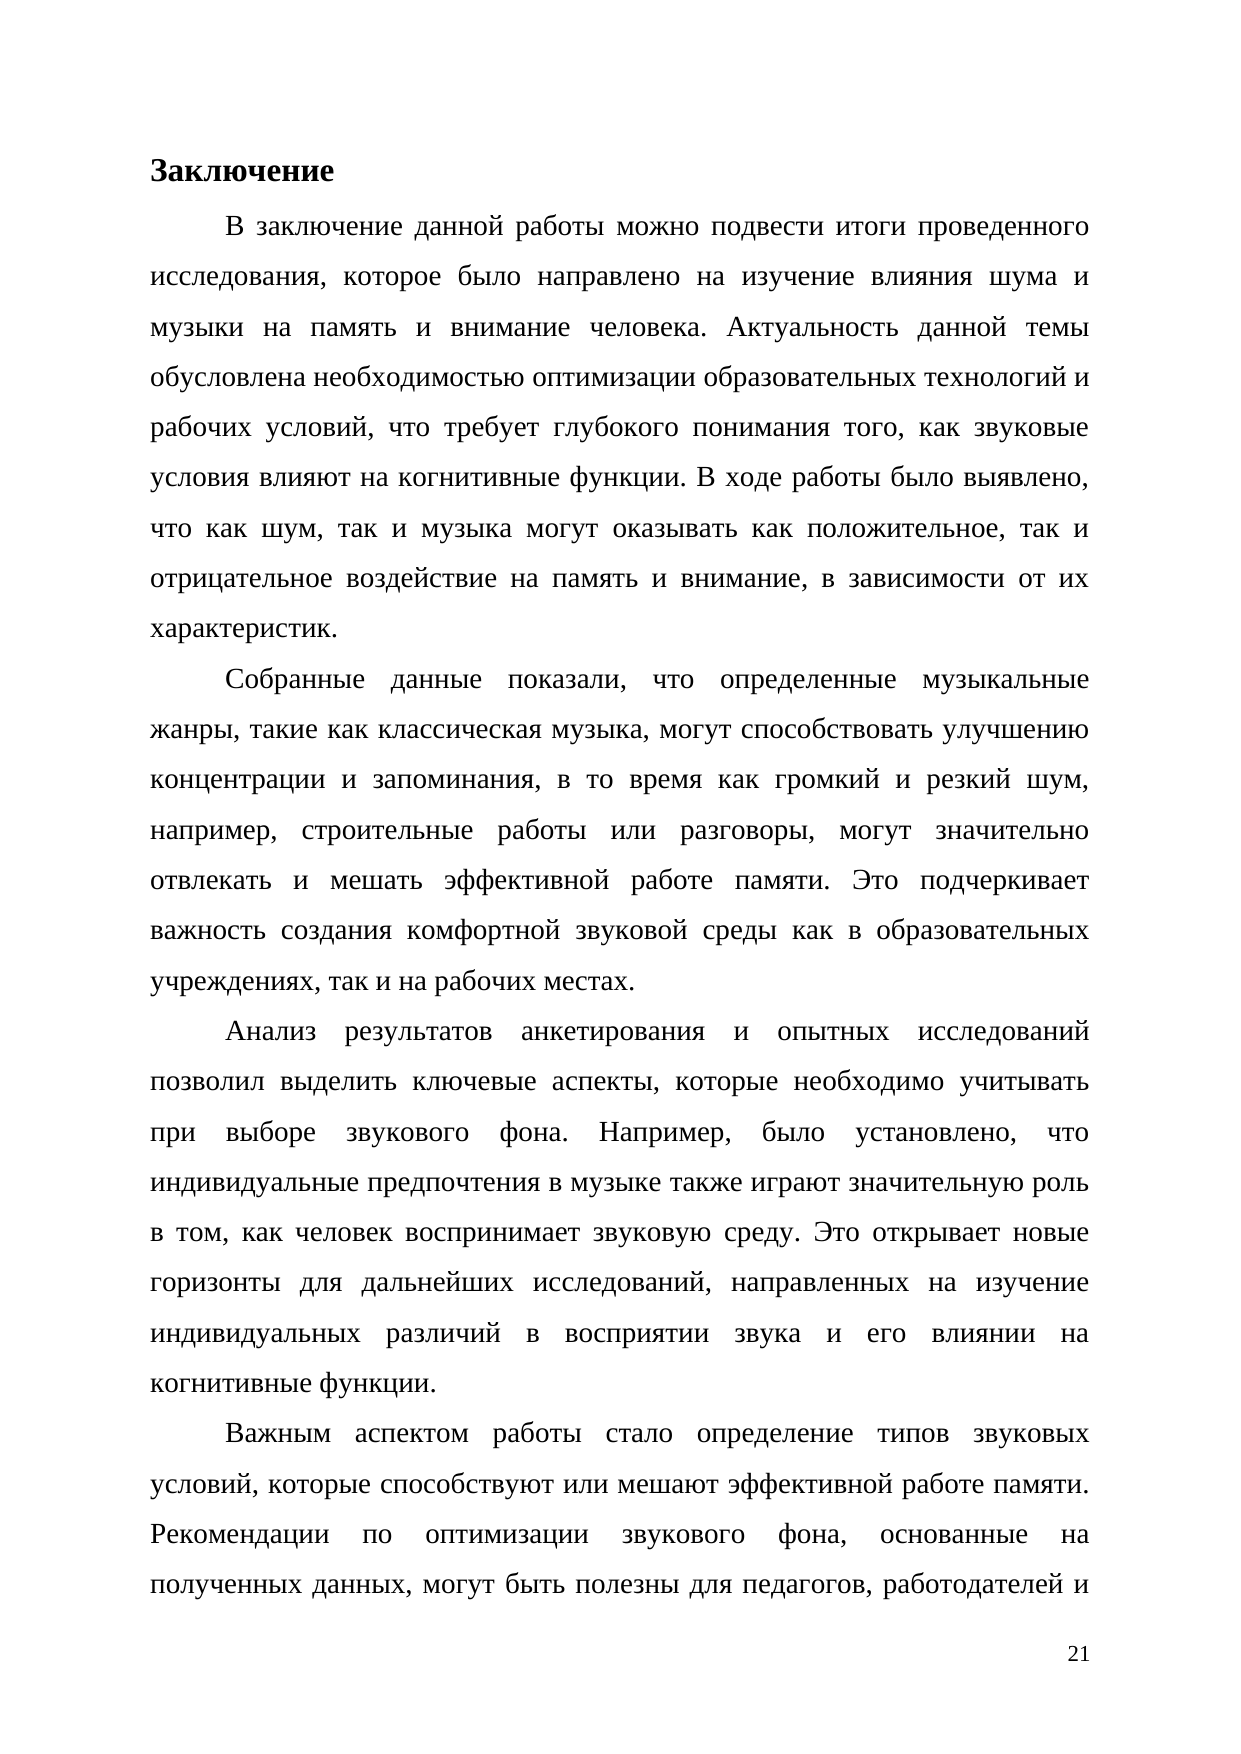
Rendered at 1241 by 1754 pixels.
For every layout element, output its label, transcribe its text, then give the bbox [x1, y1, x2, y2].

text Собранные данные показали, что определенные музыкальные жанры, такие как классическая музыка, могут способствовать улучшению концентрации и запоминания, в то время как громкий и резкий шум, например, строительные работы или разговоры, могут значительно отвлекать и мешать эффективной работе памяти. Это подчеркивает важность создания комфортной звуковой среды как в образовательных учреждениях, так и на рабочих местах. [150, 661, 1090, 996]
text В заключение данной работы можно подвести итоги проведенного исследования, которое было направлено на изучение влияния шума и музыки на память и внимание человека. Актуальность данной темы обусловлена необходимостью оптимизации образовательных технологий и рабочих условий, что требует глубокого понимания того, как звуковые условия влияют на когнитивные функции. В ходе работы было выявлено, что как шум, так и музыка могут оказывать как положительное, так и отрицательное воздействие на память и внимание, в зависимости от их характеристик. [150, 208, 1090, 644]
subtitle Заключение [150, 150, 1090, 188]
text Анализ результатов анкетирования и опытных исследований позволил выделить ключевые аспекты, которые необходимо учитывать при выборе звукового фона. Например, было установлено, что индивидуальные предпочтения в музыке также играют значительную роль в том, как человек воспринимает звуковую среду. Это открывает новые горизонты для дальнейших исследований, направленных на изучение индивидуальных различий в восприятии звука и его влиянии на когнитивные функции. [150, 1013, 1090, 1399]
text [150, 1416, 1090, 1600]
